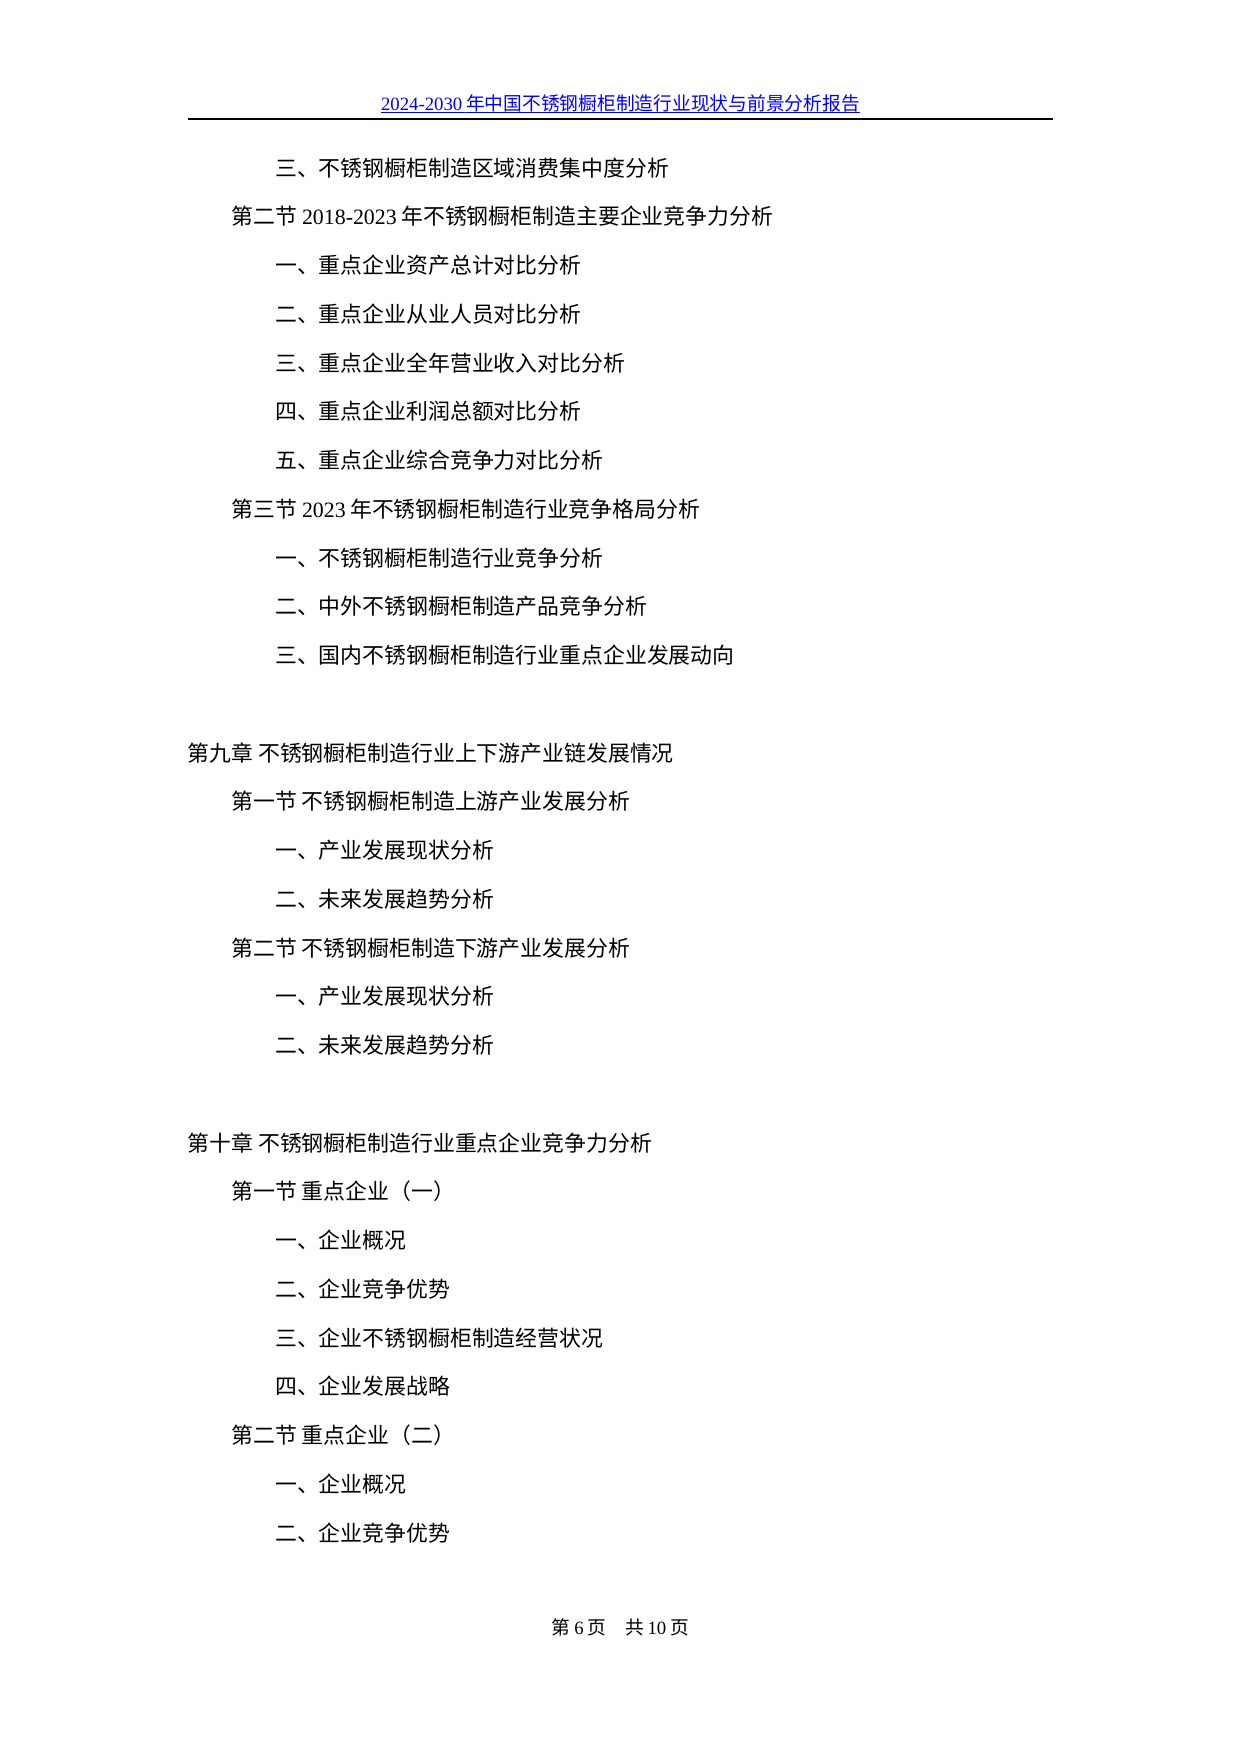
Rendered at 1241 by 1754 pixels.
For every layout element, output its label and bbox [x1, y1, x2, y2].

text [187, 150, 1053, 1548]
